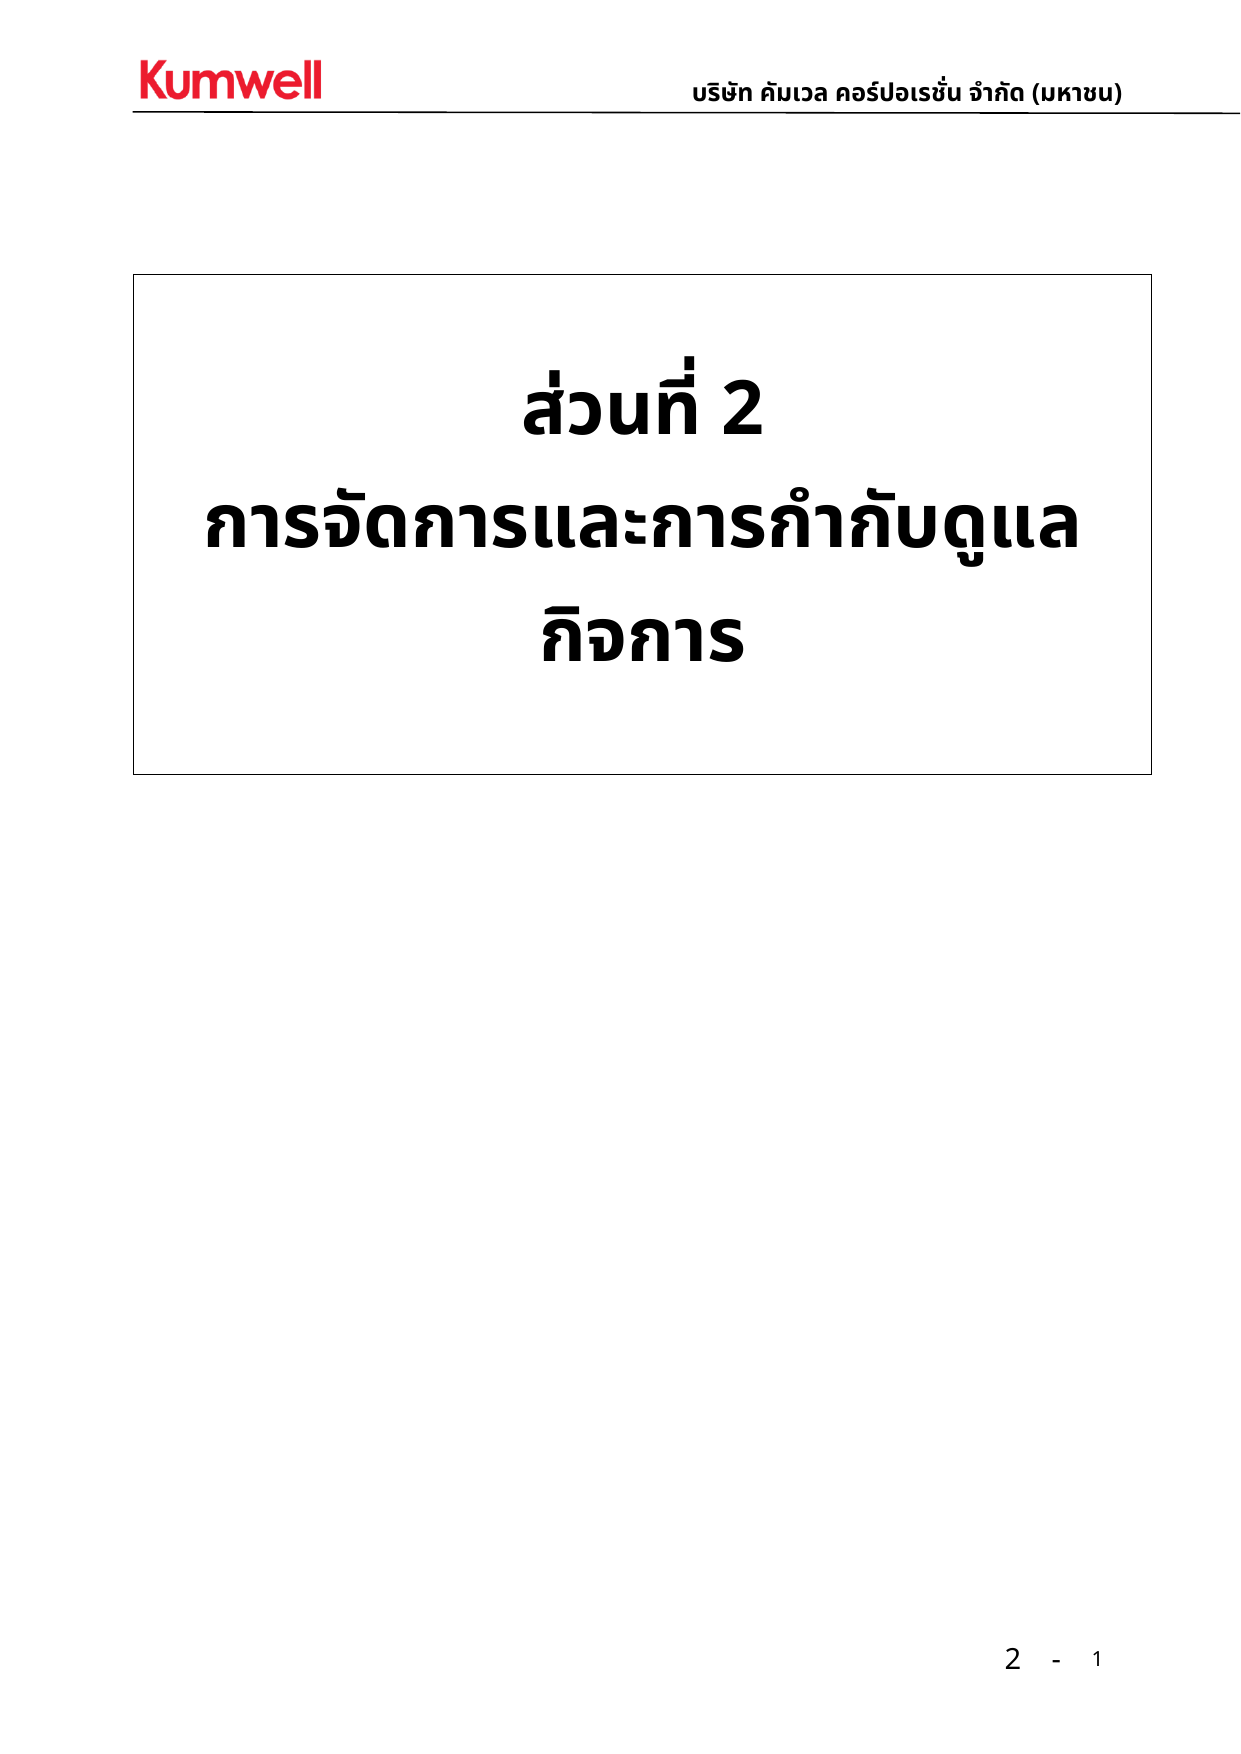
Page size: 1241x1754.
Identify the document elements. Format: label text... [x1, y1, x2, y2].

table_header ส่วนที่ 2 การจัดการและการกำกับดูแลกิจการ [134, 275, 1151, 774]
picture [139, 59, 322, 100]
